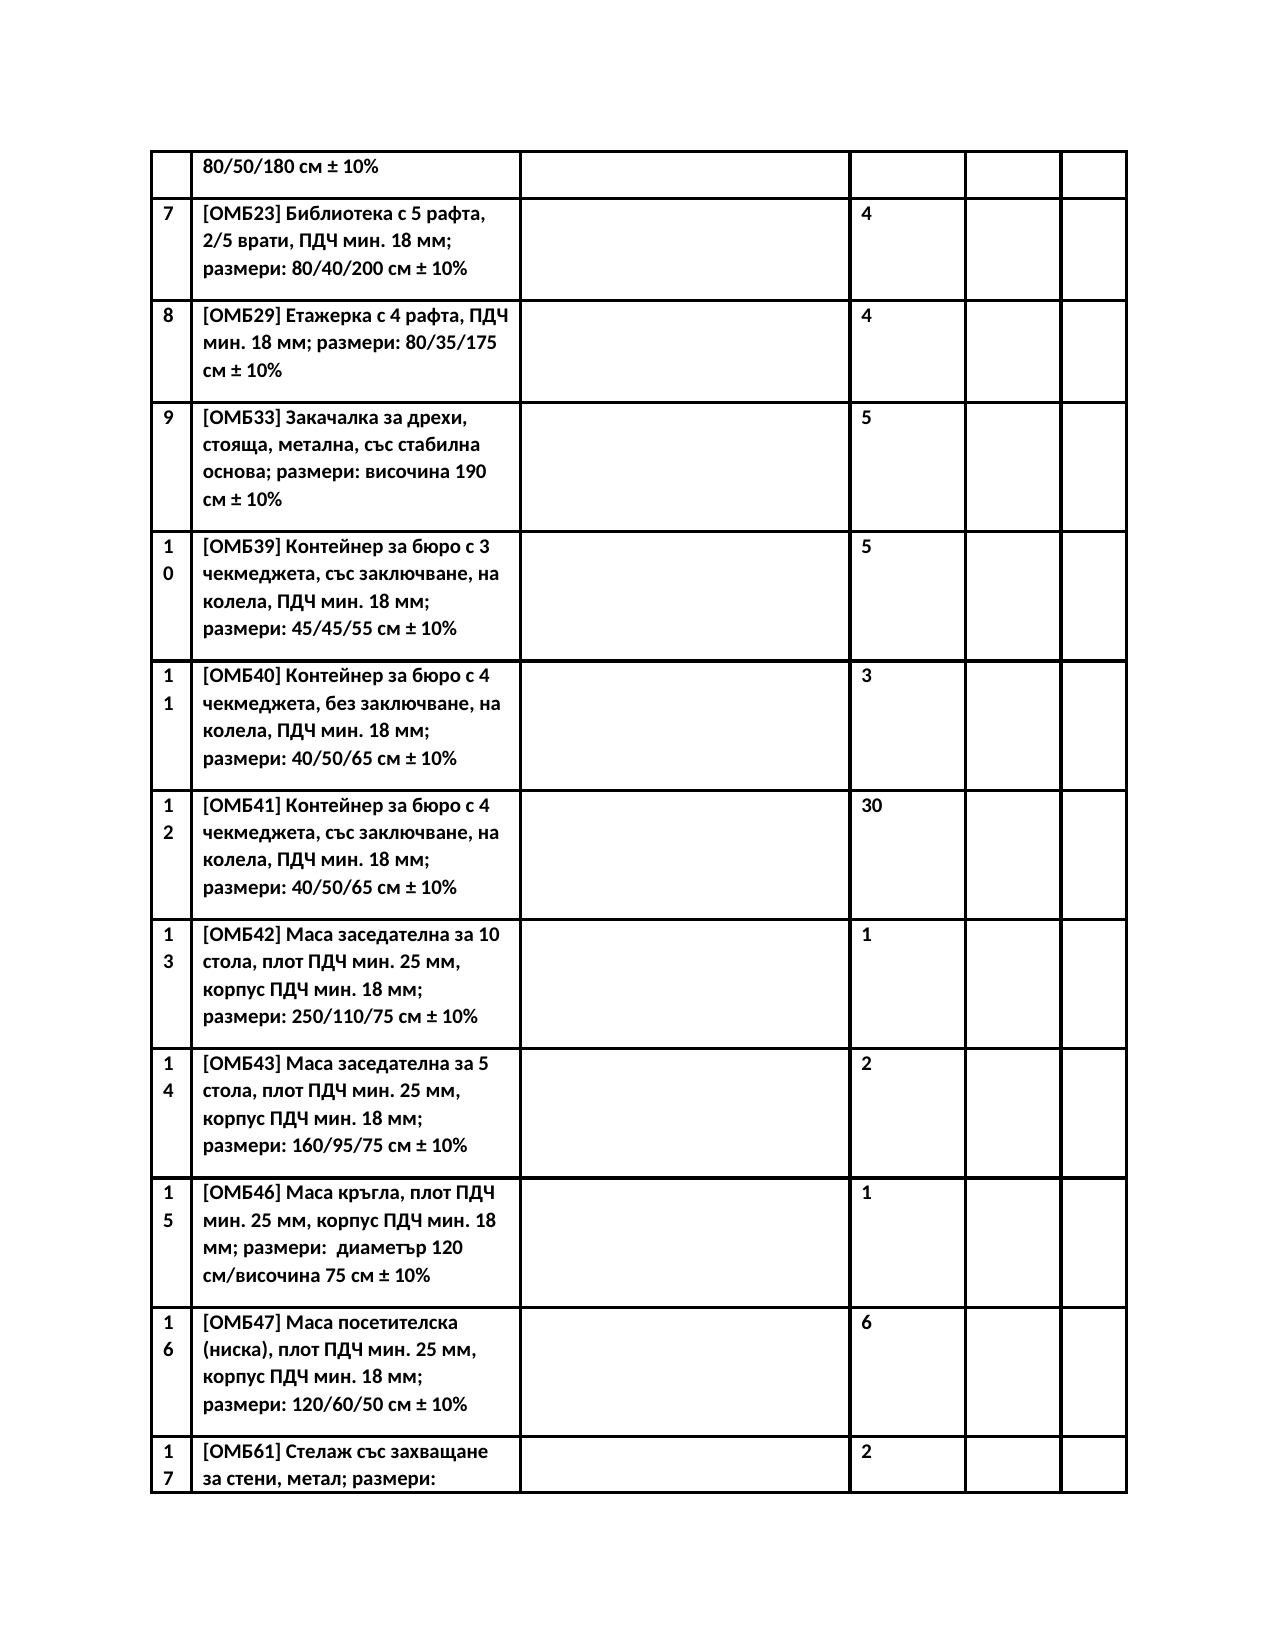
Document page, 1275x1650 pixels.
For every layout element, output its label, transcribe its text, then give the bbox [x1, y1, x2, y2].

table_cell 2 [852, 1438, 964, 1491]
table_cell 12 [153, 792, 190, 918]
table_cell 5 [852, 404, 964, 530]
table_cell 8 [153, 302, 190, 401]
table_cell [967, 663, 1059, 789]
table_cell [1063, 533, 1125, 659]
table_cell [193, 153, 519, 197]
table_cell 6 [153, 153, 190, 197]
table_cell [ОМБ40] Контейнер за бюро с 4 чекмеджета, без заключване, на колела, ПДЧ мин. 18 мм; размери: 40/50/65 см ± 10% [193, 663, 519, 789]
table_cell [967, 302, 1059, 401]
table_cell 30 [852, 792, 964, 918]
table_cell 6 [852, 1309, 964, 1435]
table_cell [522, 200, 848, 299]
table_cell [522, 1180, 848, 1306]
table_cell [522, 663, 848, 789]
table_cell [522, 533, 848, 659]
table_cell [1063, 1438, 1125, 1491]
table_cell [1063, 200, 1125, 299]
table_cell [522, 1438, 848, 1491]
table_cell 17 [153, 1438, 190, 1491]
table_cell 4 [852, 200, 964, 299]
table_cell [967, 792, 1059, 918]
table_cell [967, 533, 1059, 659]
table_cell [522, 921, 848, 1047]
table_cell [967, 1180, 1059, 1306]
table_cell [ОМБ43] Маса заседателна за 5 стола, плот ПДЧ мин. 25 мм, корпус ПДЧ мин. 18 мм; размери: 160/95/75 см ± 10% [193, 1050, 519, 1176]
table_cell 15 [153, 1180, 190, 1306]
table_cell [522, 404, 848, 530]
table_cell [ОМБ29] Етажерка с 4 рафта, ПДЧ мин. 18 мм; размери: 80/35/175 см ± 10% [193, 302, 519, 401]
table_cell [967, 404, 1059, 530]
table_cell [193, 1438, 519, 1491]
table_cell 1 [852, 921, 964, 1047]
table_cell 3 [852, 663, 964, 789]
table_cell [522, 153, 848, 197]
table_cell [1063, 1309, 1125, 1435]
table_cell 2 [852, 1050, 964, 1176]
table_cell 14 [153, 1050, 190, 1176]
table_cell [967, 153, 1059, 197]
table_cell 7 [153, 200, 190, 299]
table_cell [522, 302, 848, 401]
table_cell [1063, 792, 1125, 918]
table_cell 16 [153, 1309, 190, 1435]
table_cell 3 [852, 153, 964, 197]
table_cell [1063, 302, 1125, 401]
table_cell [ОМБ47] Маса посетителска (ниска), плот ПДЧ мин. 25 мм, корпус ПДЧ мин. 18 мм; размери: 120/60/50 см ± 10% [193, 1309, 519, 1435]
table_cell [967, 200, 1059, 299]
table_cell 4 [852, 302, 964, 401]
table_cell [522, 1050, 848, 1176]
table_cell 13 [153, 921, 190, 1047]
table_cell [ОМБ41] Контейнер за бюро с 4 чекмеджета, със заключване, на колела, ПДЧ мин. 18 мм; размери: 40/50/65 см ± 10% [193, 792, 519, 918]
table_cell [1063, 663, 1125, 789]
table_cell [1063, 1050, 1125, 1176]
table_cell [967, 1309, 1059, 1435]
table_cell [967, 921, 1059, 1047]
table_cell [1063, 1180, 1125, 1306]
table_cell [967, 1050, 1059, 1176]
table_cell 10 [153, 533, 190, 659]
table_cell [ОМБ46] Маса кръгла, плот ПДЧ мин. 25 мм, корпус ПДЧ мин. 18 мм; размери: диаметър 120 см/височина 75 см ± 10% [193, 1180, 519, 1306]
table_cell [ОМБ33] Закачалка за дрехи, стояща, метална, със стабилна основа; размери: височина 190 см ± 10% [193, 404, 519, 530]
table_cell [1063, 153, 1125, 197]
table_cell [1063, 921, 1125, 1047]
table_cell [1063, 404, 1125, 530]
table_cell 11 [153, 663, 190, 789]
table_cell 5 [852, 533, 964, 659]
table_cell [ОМБ39] Контейнер за бюро с 3 чекмеджета, със заключване, на колела, ПДЧ мин. 18 мм; размери: 45/45/55 см ± 10% [193, 533, 519, 659]
table_cell [522, 1309, 848, 1435]
table_cell [ОМБ23] Библиотека с 5 рафта, 2/5 врати, ПДЧ мин. 18 мм; размери: 80/40/200 см ± 10% [193, 200, 519, 299]
table_cell 1 [852, 1180, 964, 1306]
table_cell [ОМБ42] Маса заседателна за 10 стола, плот ПДЧ мин. 25 мм, корпус ПДЧ мин. 18 мм; размери: 250/110/75 см ± 10% [193, 921, 519, 1047]
table_cell 9 [153, 404, 190, 530]
table_cell [522, 792, 848, 918]
table_cell [967, 1438, 1059, 1491]
